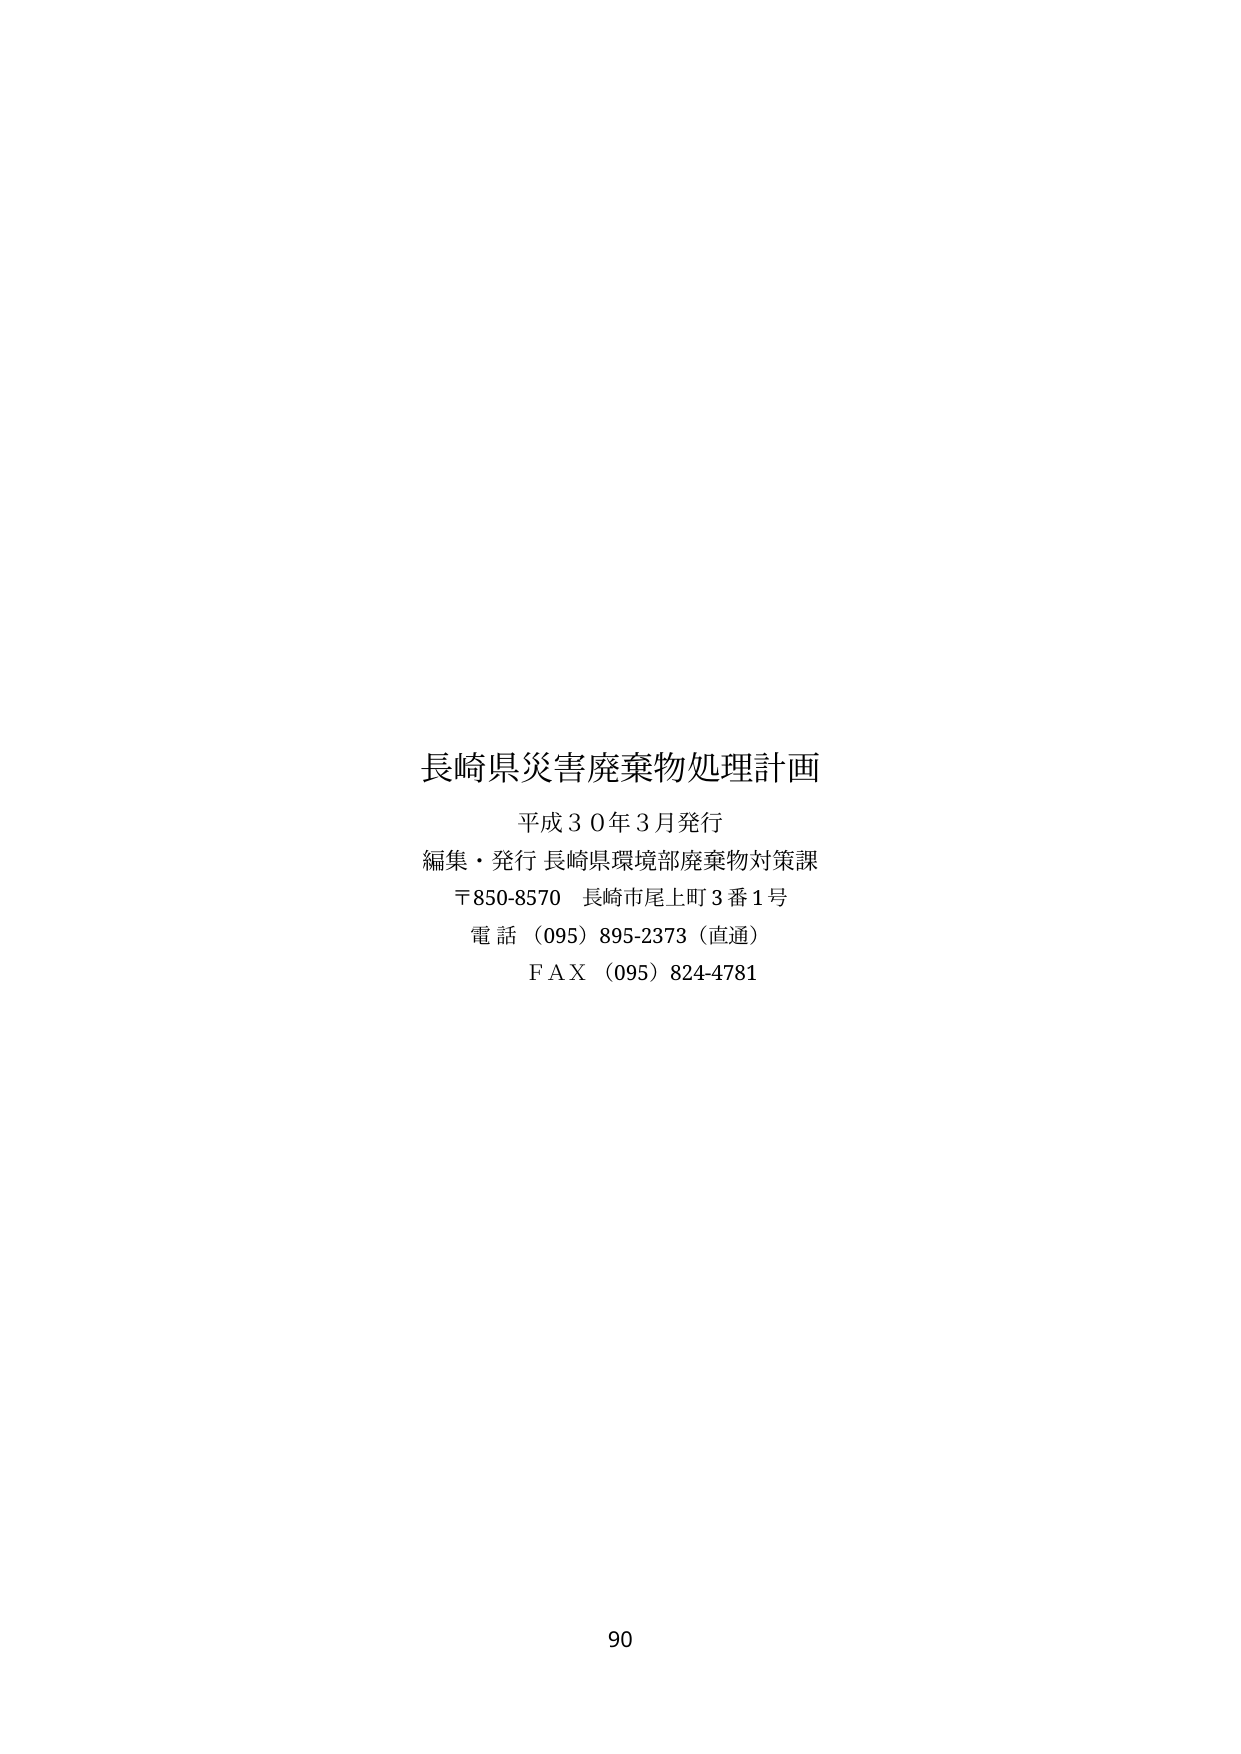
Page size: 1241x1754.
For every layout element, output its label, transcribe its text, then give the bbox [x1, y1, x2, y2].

text 編集・発行 長崎県環境部廃棄物対策課 [148, 841, 1093, 878]
text ＦＡＸ （095）824-4781 [169, 953, 1093, 991]
text 電 話 （095）895-2373（直通） [148, 916, 1093, 953]
text 長崎県災害廃棄物処理計画 [148, 728, 1093, 803]
text 〒850-8570 長崎市尾上町3番1号 [148, 878, 1093, 916]
text 平成３０年３月発行 [148, 803, 1093, 841]
